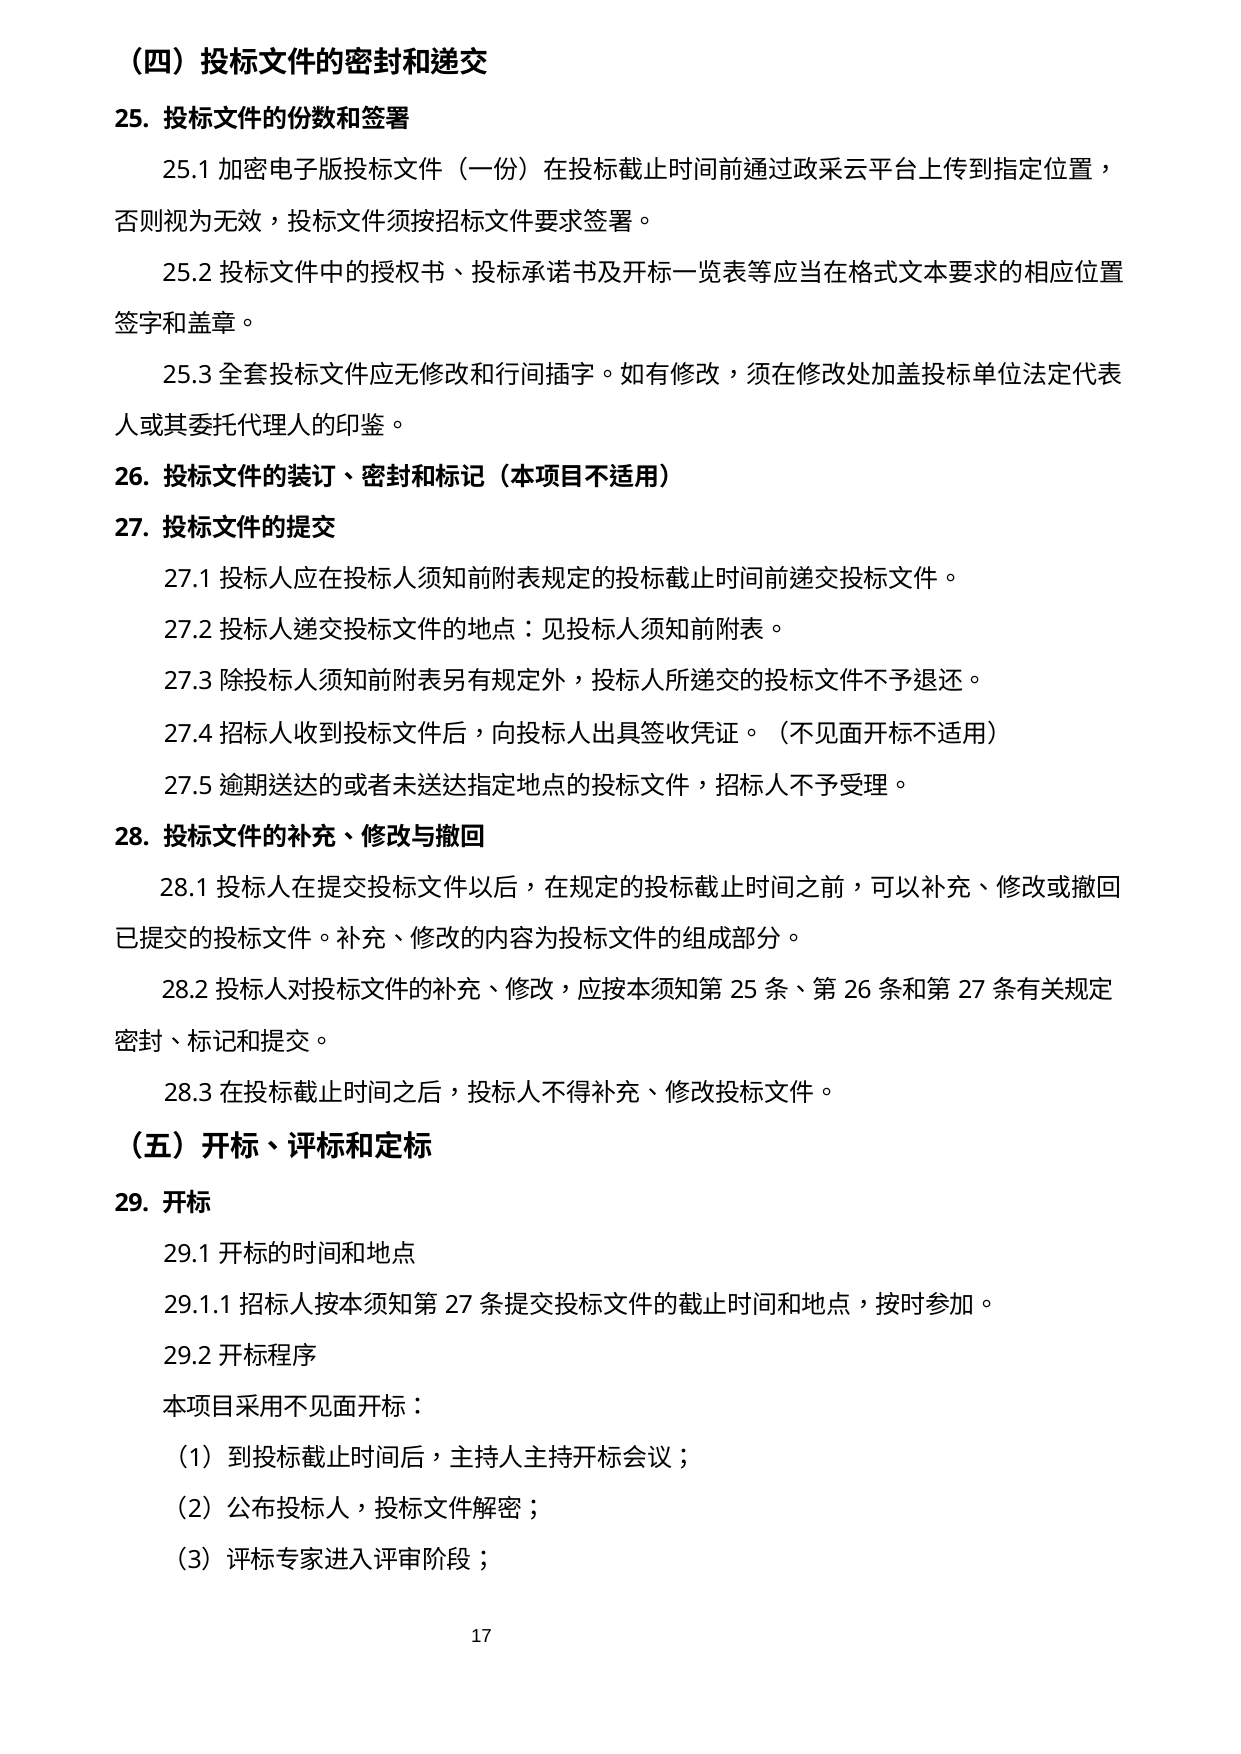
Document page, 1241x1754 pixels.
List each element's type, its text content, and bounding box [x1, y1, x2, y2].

text 28. 投标文件的补充、修改与撤回 [114, 819, 1127, 853]
text 27.4 招标人收到投标文件后，向投标人出具签收凭证。（不见面开标不适用） [114, 714, 1127, 750]
text 25.3 全套投标文件应无修改和行间插字。如有修改，须在修改处加盖投标单位法定代表 人或其委托代理人的印鉴。 [114, 356, 1127, 441]
text 27. 投标文件的提交 [114, 509, 1127, 543]
text 26. 投标文件的装订、密封和标记（本项目不适用） [114, 458, 1127, 492]
text （2）公布投标人，投标文件解密； [114, 1491, 1127, 1525]
text 29.1 开标的时间和地点 [114, 1236, 1127, 1270]
text 27.5 逾期送达的或者未送达指定地点的投标文件，招标人不予受理。 [114, 768, 1127, 802]
text 25. 投标文件的份数和签署 [114, 101, 1127, 135]
text 29. 开标 [114, 1185, 1127, 1219]
text （1）到投标截止时间后，主持人主持开标会议； [114, 1440, 1127, 1474]
text 29.2 开标程序 [114, 1338, 1127, 1372]
text 27.1 投标人应在投标人须知前附表规定的投标截止时间前递交投标文件。 [114, 561, 1127, 594]
text （四）投标文件的密封和递交 [114, 42, 1127, 81]
text 25.1 加密电子版投标文件（一份）在投标截止时间前通过政采云平台上传到指定位置， 否则视为无效，投标文件须按招标文件要求签署。 [114, 152, 1127, 237]
text （3）评标专家进入评审阶段； [114, 1542, 1127, 1576]
text 28.1 投标人在提交投标文件以后，在规定的投标截止时间之前，可以补充、修改或撤回 已提交的投标文件。补充、修改的内容为投标文件的组成部分。 [114, 870, 1127, 955]
text 25.2 投标文件中的授权书、投标承诺书及开标一览表等应当在格式文本要求的相应位置 签字和盖章。 [114, 254, 1127, 339]
text 27.3 除投标人须知前附表另有规定外，投标人所递交的投标文件不予退还。 [114, 663, 1127, 697]
text （五）开标、评标和定标 [114, 1125, 1127, 1165]
text 28.3 在投标截止时间之后，投标人不得补充、修改投标文件。 [114, 1074, 1127, 1108]
text 29.1.1 招标人按本须知第 27 条提交投标文件的截止时间和地点，按时参加。 [114, 1287, 1127, 1321]
text 28.2 投标人对投标文件的补充、修改，应按本须知第 25 条、第 26 条和第 27 条有关规定 密封、标记和提交。 [114, 972, 1127, 1057]
text 本项目采用不见面开标： [114, 1389, 1127, 1423]
text 27.2 投标人递交投标文件的地点：见投标人须知前附表。 [114, 612, 1127, 646]
